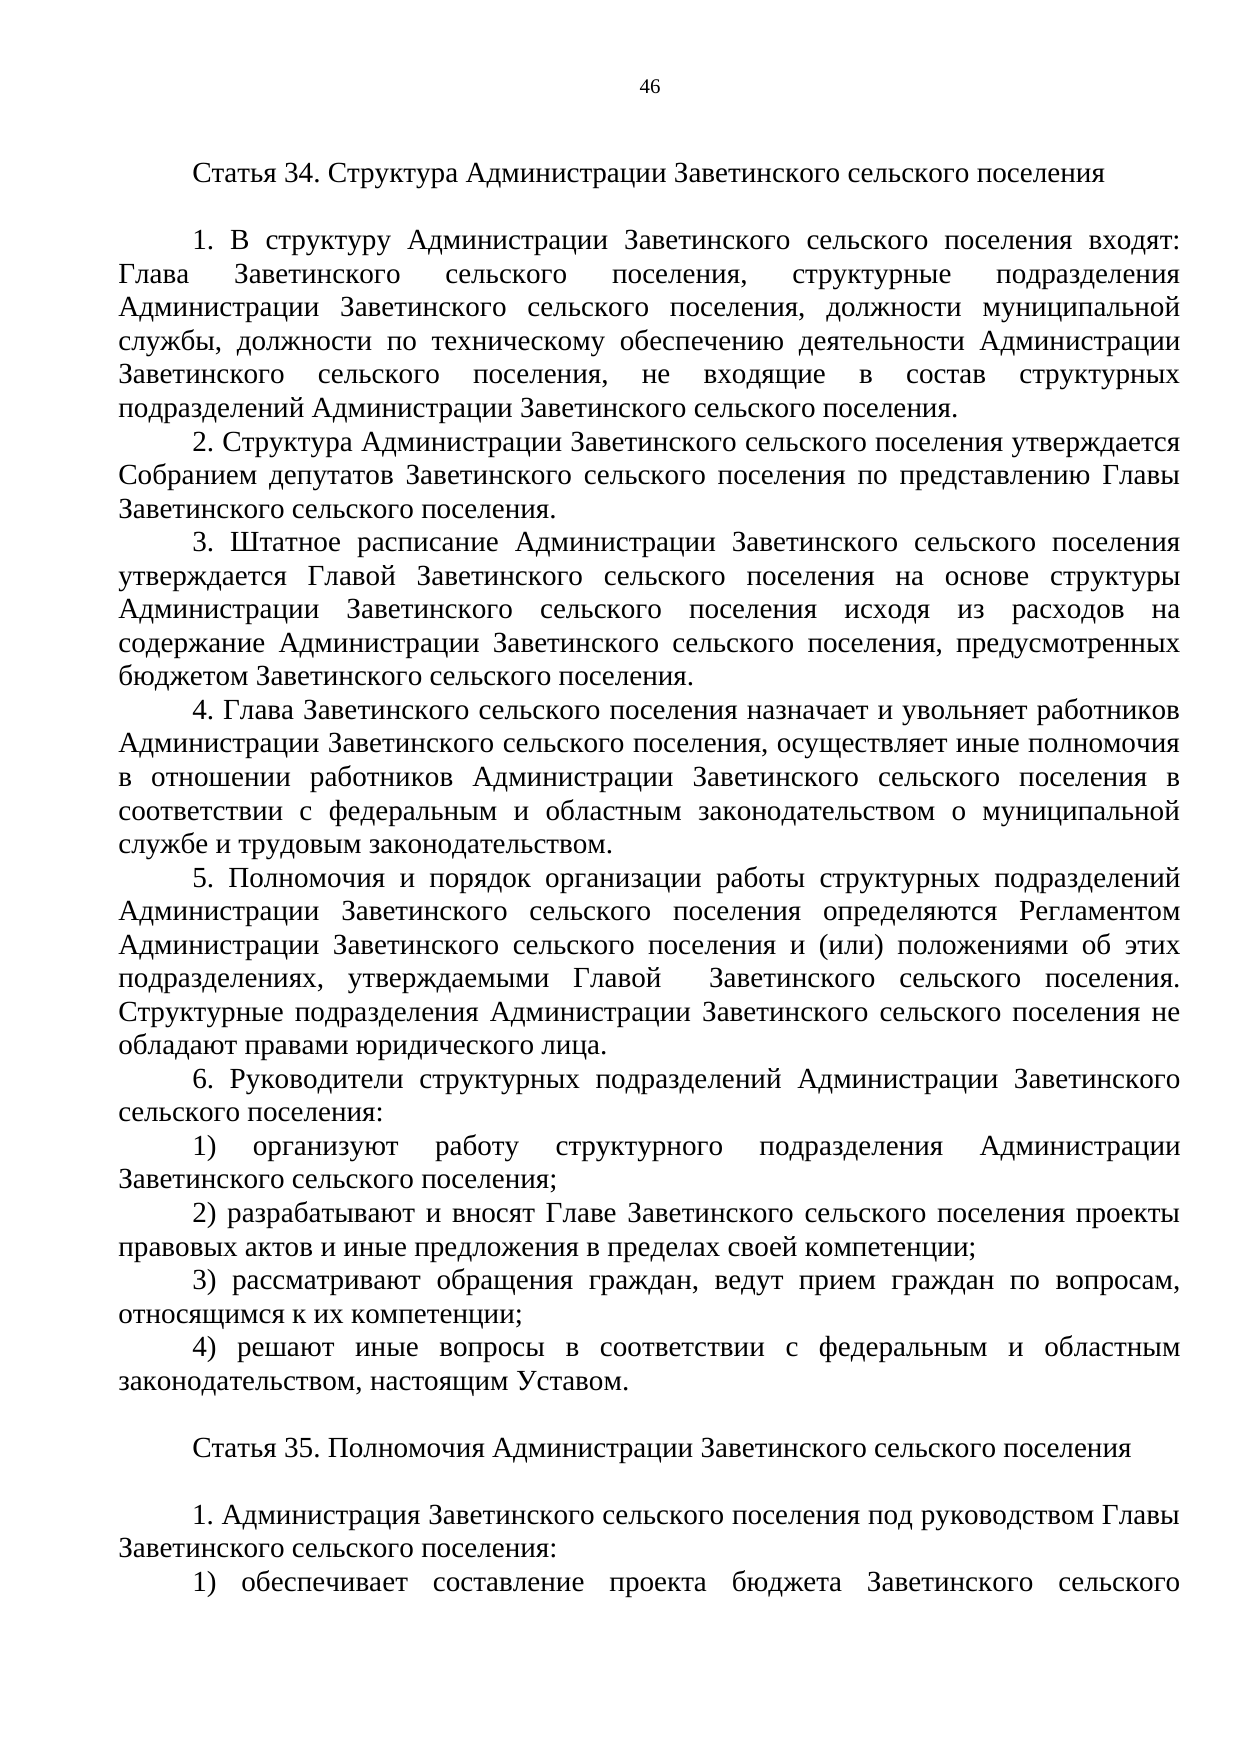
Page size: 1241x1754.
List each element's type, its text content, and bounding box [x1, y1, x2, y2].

text 4. Глава Заветинского сельского поселения назначает и увольняет работников Администрации Заветинского сельского поселения, осуществляет иные полномочия в отношении работников Администрации Заветинского сельского поселения в соответствии с федеральным и областным законодательством о муниципальной службе и трудовым законодательством. [118, 692, 1181, 860]
text 5. Полномочия и порядок организации работы структурных подразделений Администрации Заветинского сельского поселения определяются Регламентом Администрации Заветинского сельского поселения и (или) положениями об этих подразделениях, утверждаемыми Главой Заветинского сельского поселения. Структурные подразделения Администрации Заветинского сельского поселения не обладают правами юридического лица. [118, 860, 1181, 1061]
text 1) организуют работу структурного подразделения Администрации Заветинского сельского поселения; [118, 1128, 1181, 1195]
text 3. Штатное расписание Администрации Заветинского сельского поселения утверждается Главой Заветинского сельского поселения на основе структуры Администрации Заветинского сельского поселения исходя из расходов на содержание Администрации Заветинского сельского поселения, предусмотренных бюджетом Заветинского сельского поселения. [118, 524, 1181, 692]
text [118, 1564, 1181, 1598]
text 6. Руководители структурных подразделений Администрации Заветинского сельского поселения: [118, 1061, 1181, 1128]
text 4) решают иные вопросы в соответствии с федеральным и областным законодательством, настоящим Уставом. [118, 1329, 1181, 1396]
text 2. Структура Администрации Заветинского сельского поселения утверждается Собранием депутатов Заветинского сельского поселения по представлению Главы Заветинского сельского поселения. [118, 424, 1181, 524]
text 3) рассматривают обращения граждан, ведут прием граждан по вопросам, относящимся к их компетенции; [118, 1262, 1181, 1329]
text 2) разрабатывают и вносят Главе Заветинского сельского поселения проекты правовых актов и иные предложения в пределах своей компетенции; [118, 1195, 1181, 1262]
text Статья 35. Полномочия Администрации Заветинского сельского поселения [118, 1430, 1181, 1463]
text 1. В структуру Администрации Заветинского сельского поселения входят: Глава Заветинского сельского поселения, структурные подразделения Администрации Заветинского сельского поселения, должности муниципальной службы, должности по техническому обеспечению деятельности Администрации Заветинского сельского поселения, не входящие в состав структурных подразделений Администрации Заветинского сельского поселения. [118, 222, 1181, 424]
text 1. Администрация Заветинского сельского поселения под руководством Главы Заветинского сельского поселения: [118, 1497, 1181, 1564]
text Статья 34. Структура Администрации Заветинского сельского поселения [118, 155, 1181, 189]
